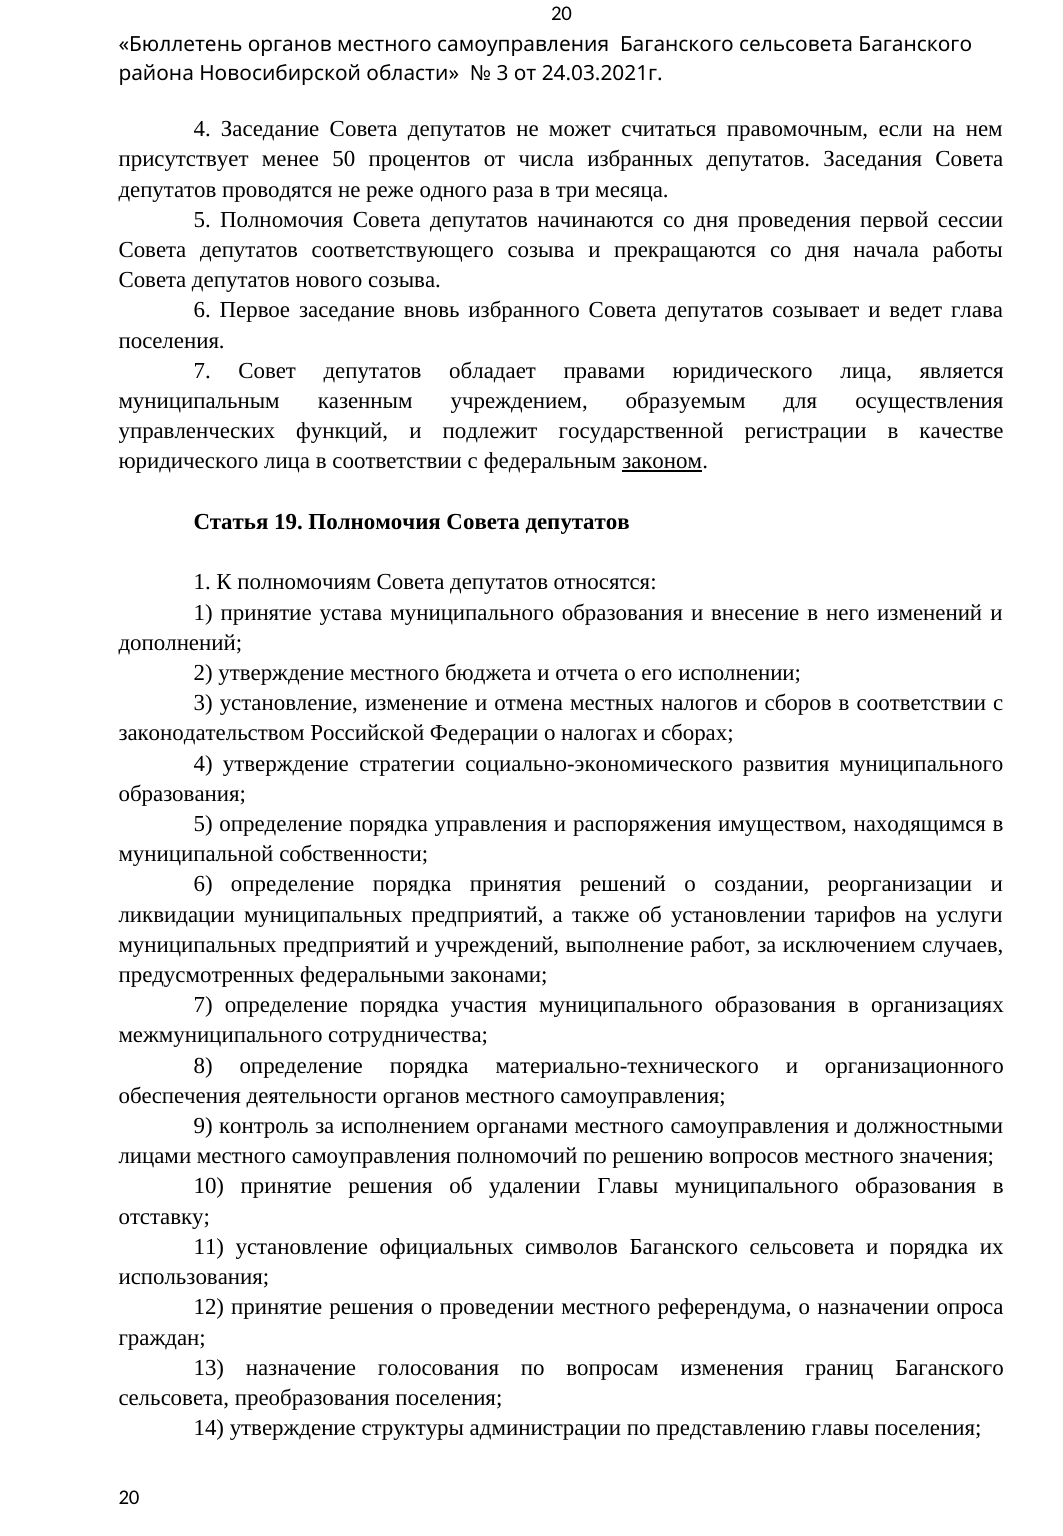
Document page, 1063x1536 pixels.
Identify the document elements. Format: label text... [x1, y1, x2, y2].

text 4. Заседание Совета депутатов не может считаться правомочным, если на нем присутствует менее 50 процентов от числа избранных депутатов. Заседания Совета депутатов проводятся не реже одного раза в три месяца. [118, 115, 1004, 202]
text 14) утверждение структуры администрации по представлению главы поселения; [118, 1414, 1004, 1441]
text 12) принятие решения о проведении местного референдума, о назначении опроса граждан; [118, 1293, 1004, 1350]
text 7. Совет депутатов обладает правами юридического лица, является муниципальным казенным учреждением, образуемым для осуществления управленческих функций, и подлежит государственной регистрации в качестве юридического лица в соответствии с федеральным законом. [118, 357, 1004, 474]
text 13) назначение голосования по вопросам изменения границ Баганского сельсовета, преобразования поселения; [118, 1354, 1004, 1410]
text 10) принятие решения об удалении Главы муниципального образования в отставку; [118, 1172, 1004, 1229]
text 1. К полномочиям Совета депутатов относятся: [118, 568, 1004, 595]
text 6. Первое заседание вновь избранного Совета депутатов созывает и ведет глава поселения. [118, 296, 1004, 353]
text 1) принятие устава муниципального образования и внесение в него изменений и дополнений; [118, 598, 1004, 655]
text 6) определение порядка принятия решений о создании, реорганизации и ликвидации муниципальных предприятий, а также об установлении тарифов на услуги муниципальных предприятий и учреждений, выполнение работ, за исключением случаев, предусмотренных федеральными законами; [118, 870, 1004, 987]
text 2) утверждение местного бюджета и отчета о его исполнении; [118, 659, 1004, 685]
text 11) установление официальных символов Баганского сельсовета и порядка их использования; [118, 1233, 1004, 1289]
text Статья 19. Полномочия Совета депутатов [118, 508, 1004, 534]
text 4) утверждение стратегии социально-экономического развития муниципального образования; [118, 749, 1004, 806]
text 3) установление, изменение и отмена местных налогов и сборов в соответствии с законодательством Российской Федерации о налогах и сборах; [118, 689, 1004, 746]
text 5) определение порядка управления и распоряжения имуществом, находящимся в муниципальной собственности; [118, 810, 1004, 867]
text 5. Полномочия Совета депутатов начинаются со дня проведения первой сессии Совета депутатов соответствующего созыва и прекращаются со дня начала работы Совета депутатов нового созыва. [118, 206, 1004, 293]
text 7) определение порядка участия муниципального образования в организациях межмуниципального сотрудничества; [118, 991, 1004, 1048]
text 8) определение порядка материально-технического и организационного обеспечения деятельности органов местного самоуправления; [118, 1052, 1004, 1108]
text 9) контроль за исполнением органами местного самоуправления и должностными лицами местного самоуправления полномочий по решению вопросов местного значения; [118, 1112, 1004, 1169]
